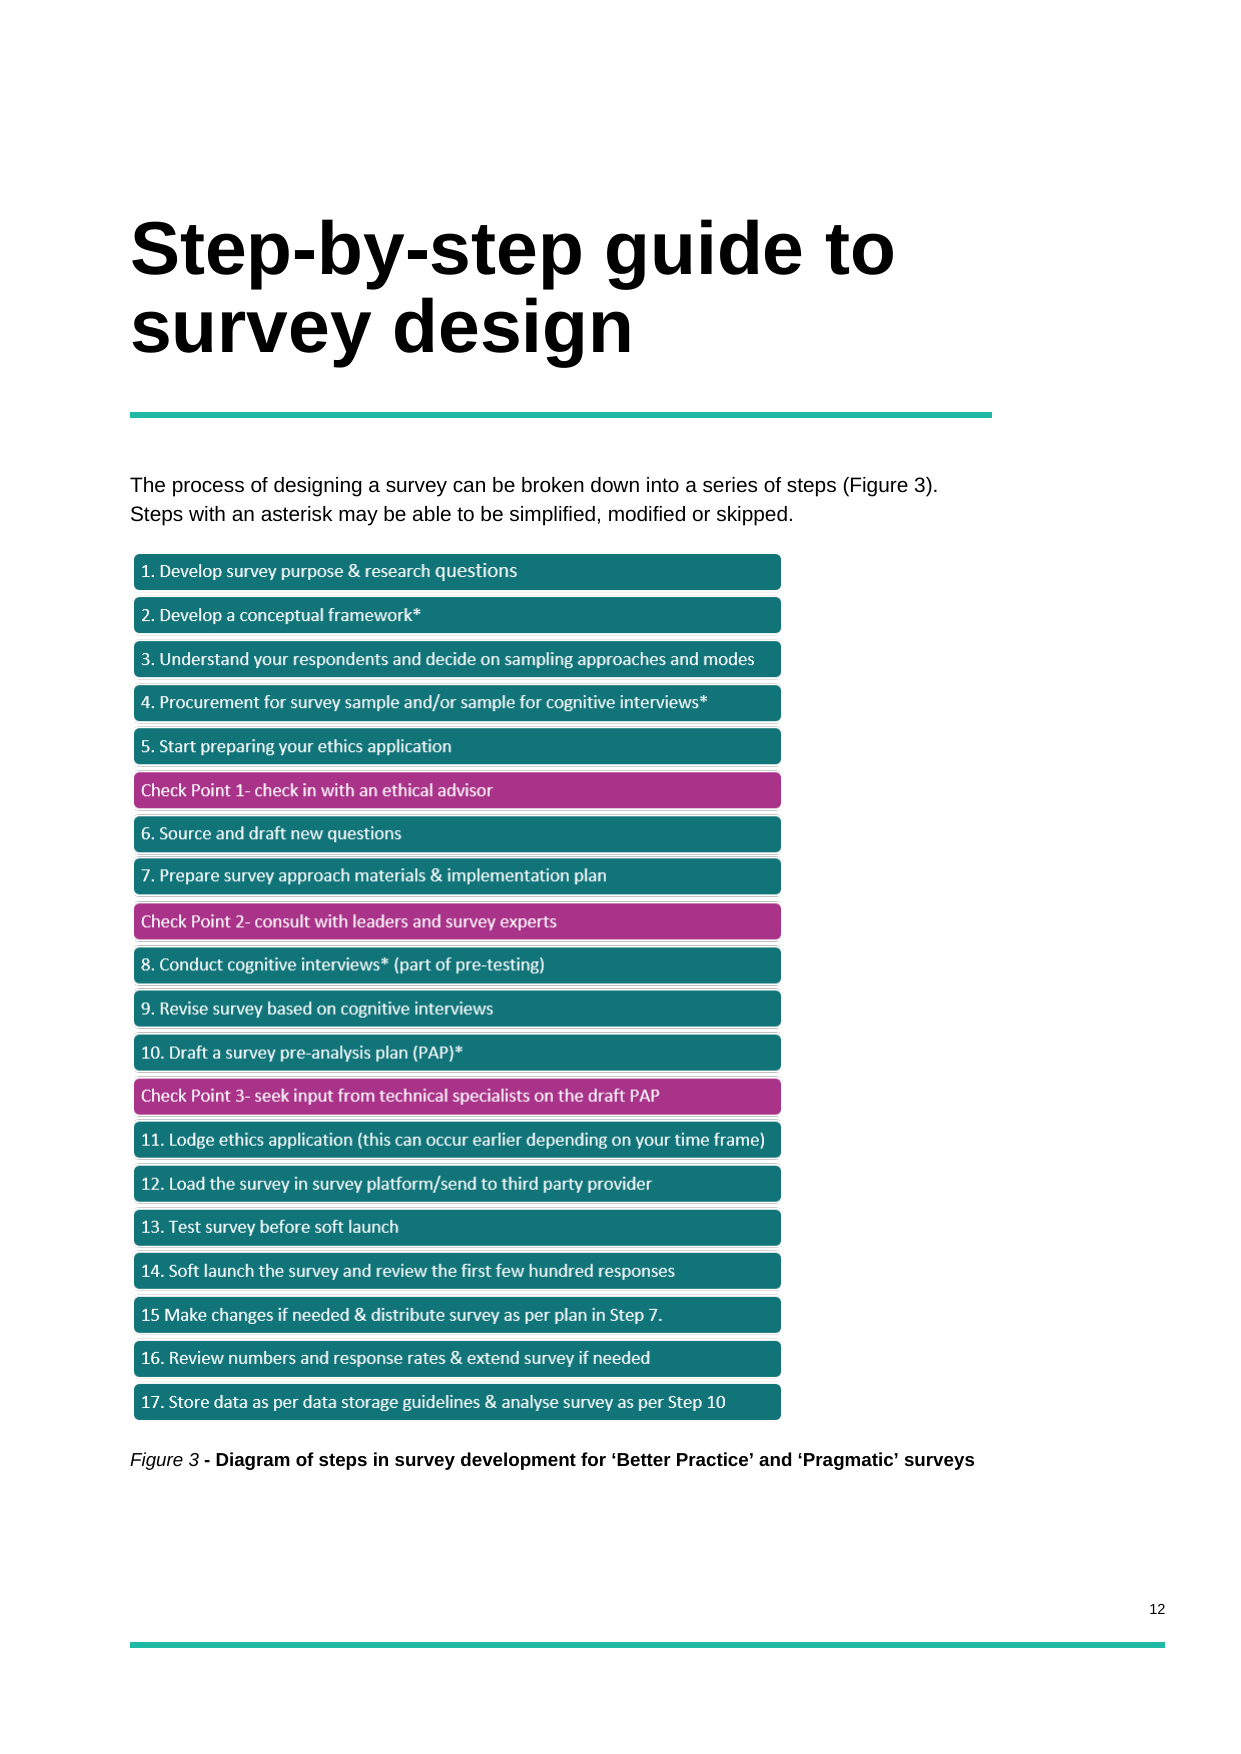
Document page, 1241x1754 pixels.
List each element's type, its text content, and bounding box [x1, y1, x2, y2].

picture [129, 542, 783, 1432]
text Figure 3 - Diagram of steps in survey development for ‘Better Practice’ and ‘Pragmatic’ surveys [130, 1449, 992, 1470]
text The process of designing a survey can be broken down into a series of steps (Figure 3). Steps with an asterisk may be able to be simplified, modified or skipped. [130, 468, 992, 526]
subtitle Step-by-step guide to survey design [130, 213, 992, 412]
